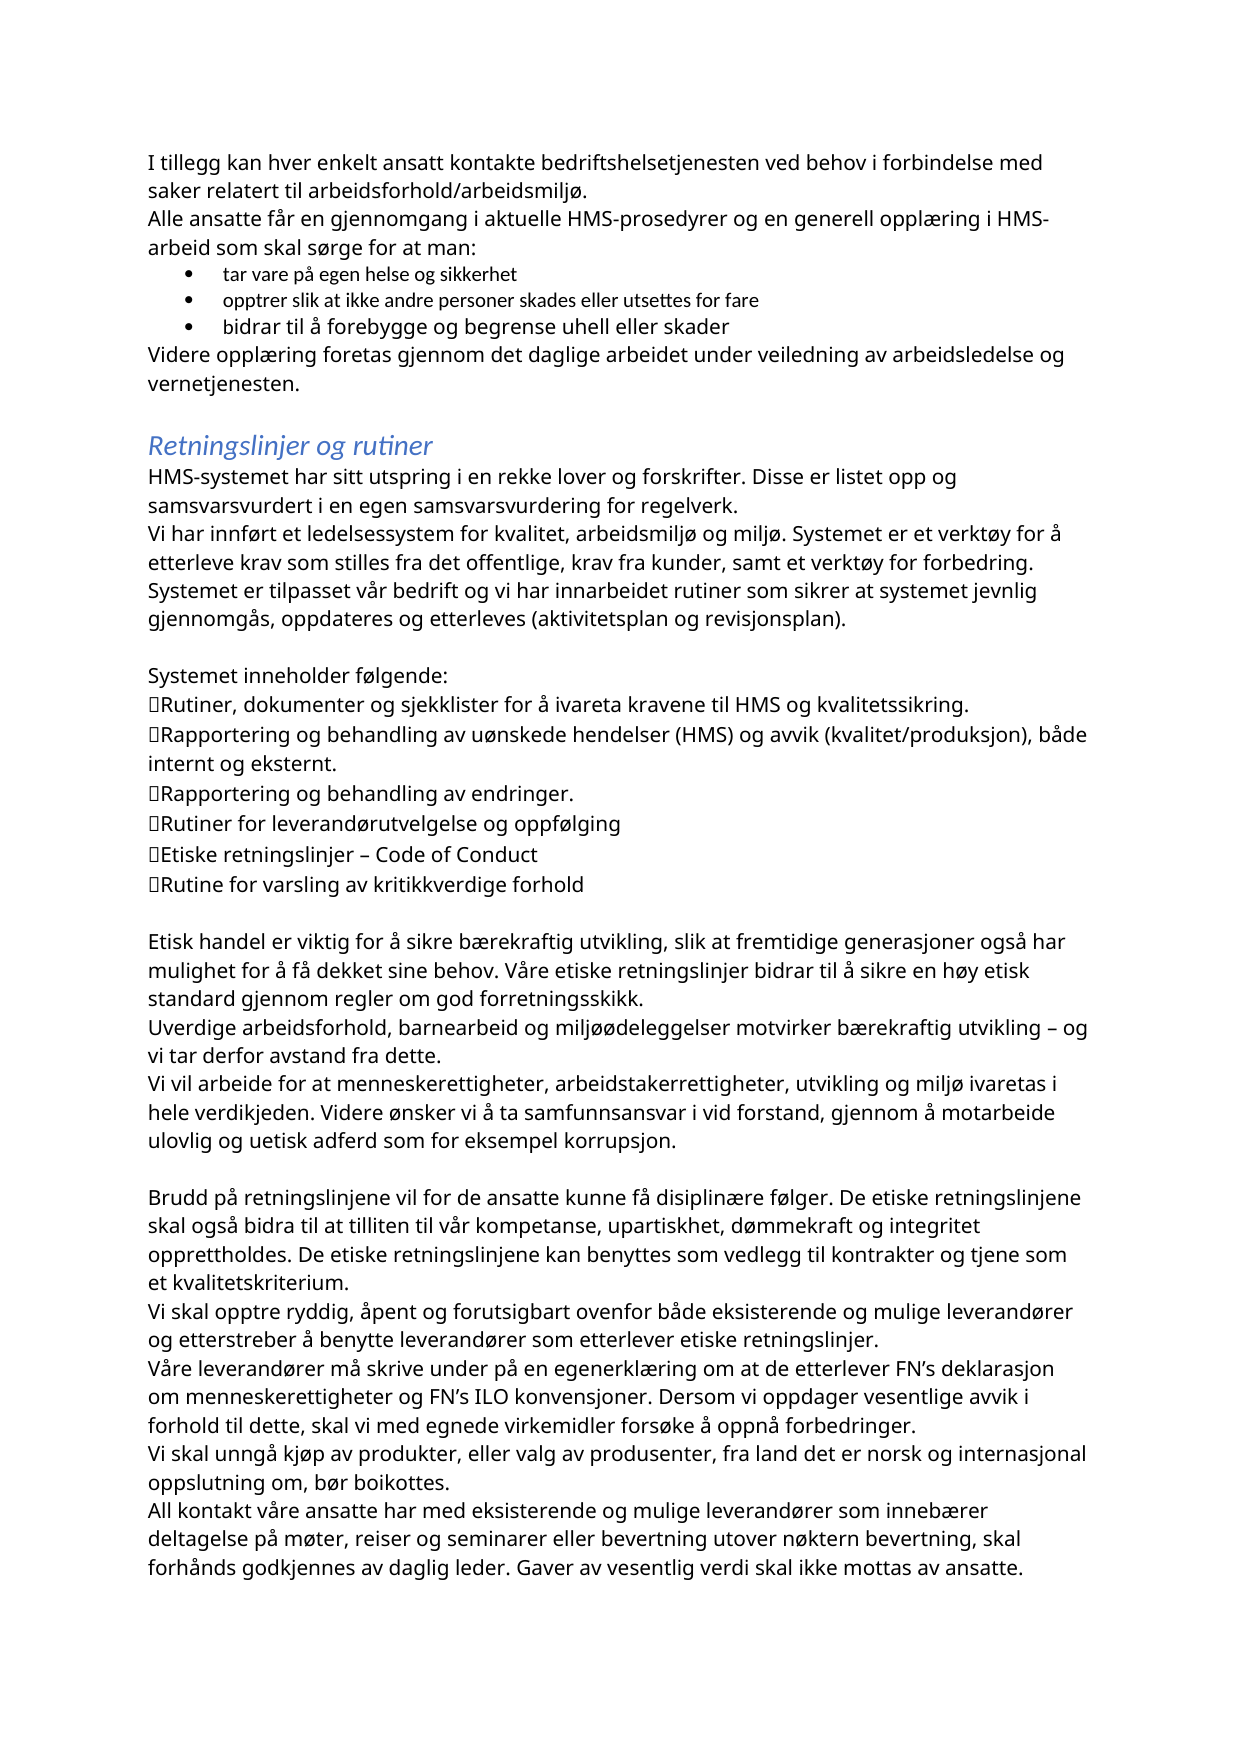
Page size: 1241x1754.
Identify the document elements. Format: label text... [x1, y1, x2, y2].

text Vi skal opptre ryddig, åpent og forutsigbart ovenfor både eksisterende og mulige leverandører og etterstreber å benytte leverandører som etterlever etiske retningslinjer. [148, 1297, 1093, 1354]
text Alle ansatte får en gjennomgang i aktuelle HMS-prosedyrer og en generell opplæring i HMS-arbeid som skal sørge for at man: [148, 204, 1093, 261]
list opptrer slik at ikke andre personer skades eller utsettes for fare [185, 287, 1093, 312]
text Rapportering og behandling av uønskede hendelser (HMS) og avvik (kvalitet/produksjon), både internt og eksternt. [148, 720, 1093, 777]
list tar vare på egen helse og sikkerhet [185, 261, 1093, 287]
list bidrar til å forebygge og begrense uhell eller skader [185, 312, 1093, 341]
text Etiske retningslinjer – Code of Conduct [148, 840, 1093, 868]
text I tillegg kan hver enkelt ansatt kontakte bedriftshelsetjenesten ved behov i forbindelse med saker relatert til arbeidsforhold/arbeidsmiljø. [148, 148, 1093, 204]
text Våre leverandører må skrive under på en egenerklæring om at de etterlever FN’s deklarasjon om menneskerettigheter og FN’s ILO konvensjoner. Dersom vi oppdager vesentlige avvik i forhold til dette, skal vi med egnede virkemidler forsøke å oppnå forbedringer. [148, 1354, 1093, 1439]
text Vi skal unngå kjøp av produkter, eller valg av produsenter, fra land det er norsk og internasjonal oppslutning om, bør boikottes. [148, 1439, 1093, 1496]
text Uverdige arbeidsforhold, barnearbeid og miljøødeleggelser motvirker bærekraftig utvikling – og vi tar derfor avstand fra dette. [148, 1013, 1093, 1069]
text Rutine for varsling av kritikkverdige forhold [148, 870, 1093, 899]
text Etisk handel er viktig for å sikre bærekraftig utvikling, slik at fremtidige generasjoner også har mulighet for å få dekket sine behov. Våre etiske retningslinjer bidrar til å sikre en høy etisk standard gjennom regler om god forretningsskikk. [148, 927, 1093, 1013]
text Rutiner, dokumenter og sjekklister for å ivareta kravene til HMS og kvalitetssikring. [148, 690, 1093, 718]
text Vi har innført et ledelsessystem for kvalitet, arbeidsmiljø og miljø. Systemet er et verktøy for å etterleve krav som stilles fra det offentlige, krav fra kunder, samt et verktøy for forbedring. [148, 519, 1093, 576]
text Systemet inneholder følgende: [148, 661, 1093, 690]
text Videre opplæring foretas gjennom det daglige arbeidet under veiledning av arbeidsledelse og vernetjenesten. [148, 341, 1093, 397]
text Brudd på retningslinjene vil for de ansatte kunne få disiplinære følger. De etiske retningslinjene skal også bidra til at tilliten til vår kompetanse, upartiskhet, dømmekraft og integritet opprettholdes. De etiske retningslinjene kan benyttes som vedlegg til kontrakter og tjene som et kvalitetskriterium. [148, 1183, 1093, 1297]
text Rutiner for leverandørutvelgelse og oppfølging [148, 809, 1093, 838]
text All kontakt våre ansatte har med eksisterende og mulige leverandører som innebærer deltagelse på møter, reiser og seminarer eller bevertning utover nøktern bevertning, skal forhånds godkjennes av daglig leder. Gaver av vesentlig verdi skal ikke mottas av ansatte. [148, 1496, 1093, 1581]
text Retningslinjer og rutiner [148, 427, 1093, 462]
text HMS-systemet har sitt utspring i en rekke lover og forskrifter. Disse er listet opp og samsvarsvurdert i en egen samsvarsvurdering for regelverk. [148, 462, 1093, 519]
text Rapportering og behandling av endringer. [148, 779, 1093, 808]
text Systemet er tilpasset vår bedrift og vi har innarbeidet rutiner som sikrer at systemet jevnlig gjennomgås, oppdateres og etterleves (aktivitetsplan og revisjonsplan). [148, 576, 1093, 633]
text Vi vil arbeide for at menneskerettigheter, arbeidstakerrettigheter, utvikling og miljø ivaretas i hele verdikjeden. Videre ønsker vi å ta samfunnsansvar i vid forstand, gjennom å motarbeide ulovlig og uetisk adferd som for eksempel korrupsjon. [148, 1069, 1093, 1155]
